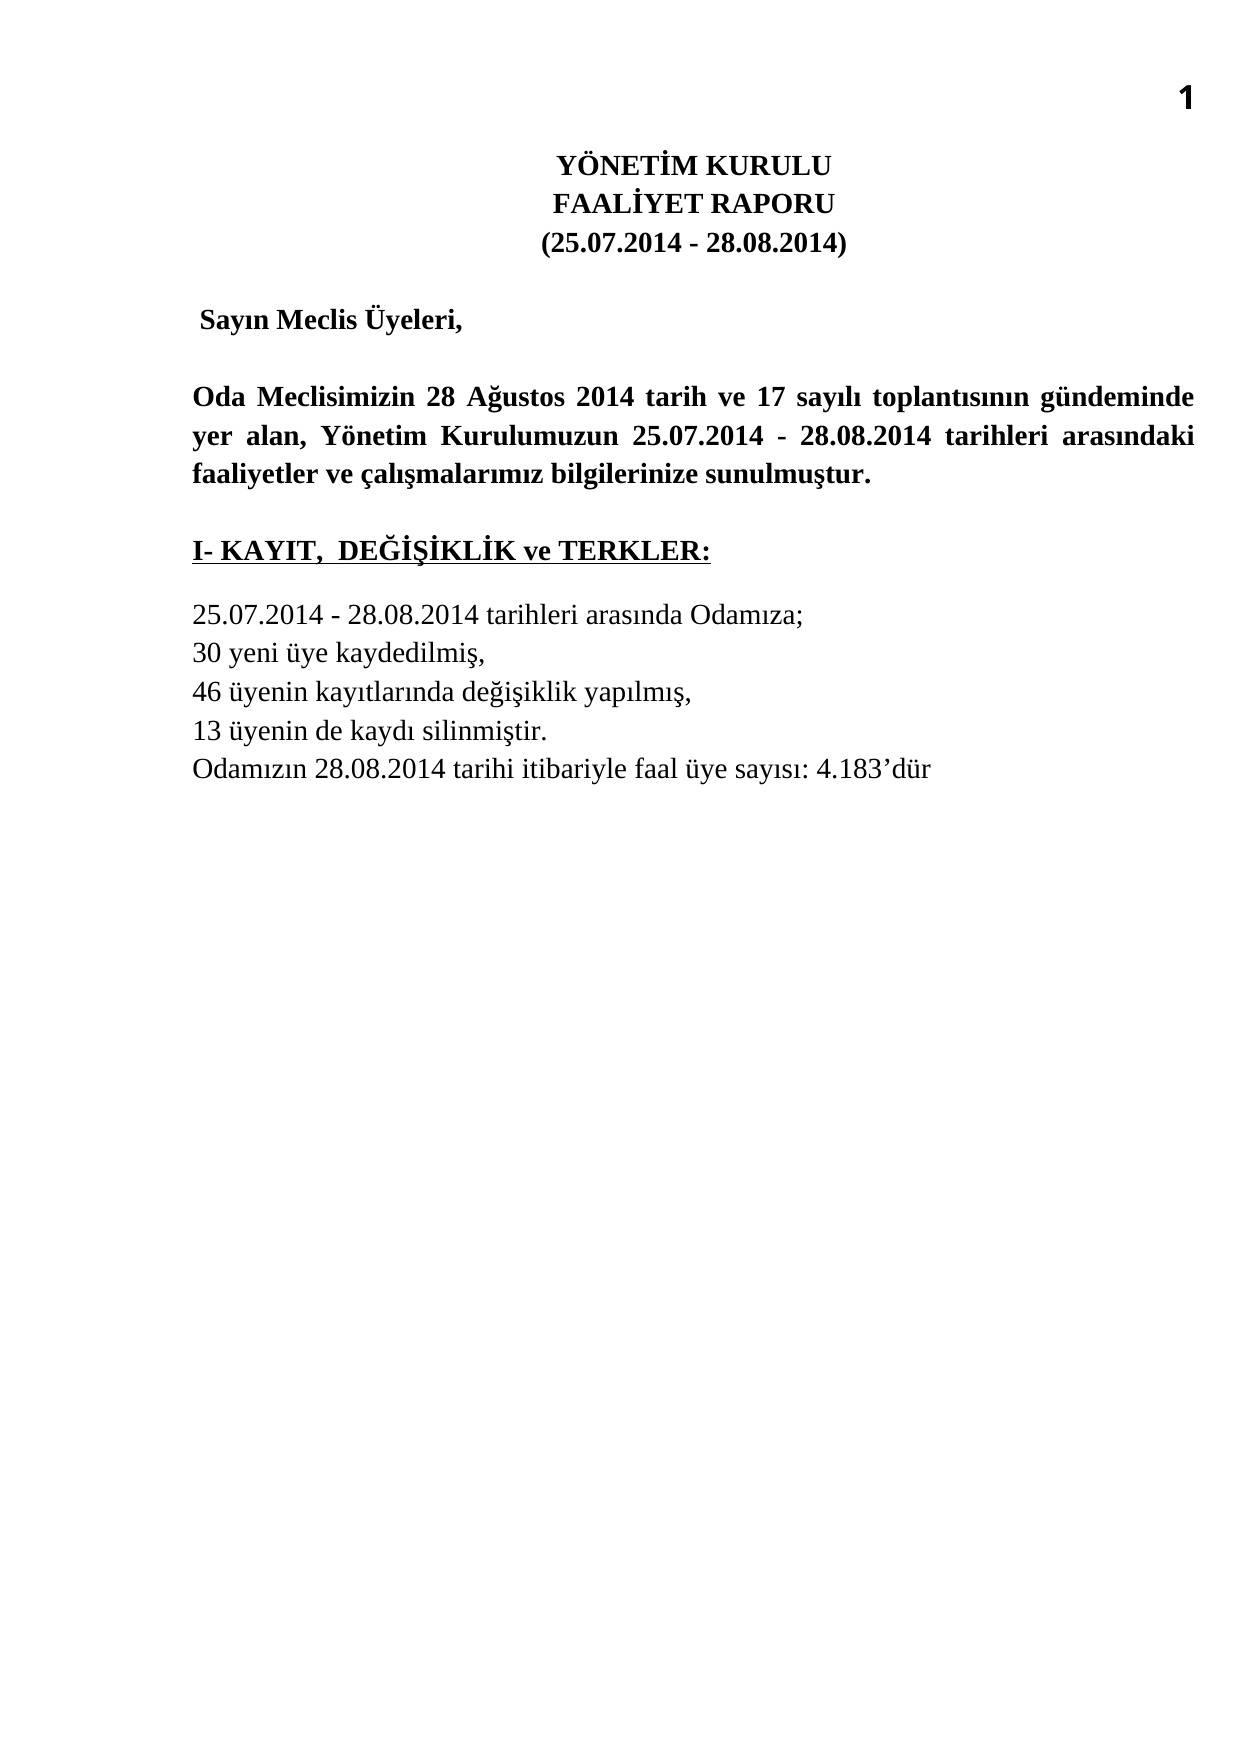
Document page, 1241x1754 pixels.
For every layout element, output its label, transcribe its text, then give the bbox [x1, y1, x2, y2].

text 13 üyenin de kaydı silinmiştir. [192, 713, 1196, 746]
text 25.07.2014 - 28.08.2014 tarihleri arasında Odamıza; [192, 597, 1196, 631]
text 46 üyenin kayıtlarında değişiklik yapılmış, [192, 674, 1196, 708]
text (25.07.2014 - 28.08.2014) [192, 225, 1196, 259]
text I- KAYIT, DEĞİŞİKLİK ve TERKLER: [192, 533, 1164, 567]
text YÖNETİM KURULU [192, 148, 1196, 182]
text Oda Meclisimizin 28 Ağustos 2014 tarih ve 17 sayılı toplantısının gündeminde yer alan, Yönetim Kurulumuzun 25.07.2014 - 28.08.2014 tarihleri arasındaki faaliyetler ve çalışmalarımız bilgilerinize sunulmuştur. [192, 379, 1196, 490]
text Odamızın 28.08.2014 tarihi itibariyle faal üye sayısı: 4.183’dür [192, 751, 1196, 785]
text 30 yeni üye kaydedilmiş, [192, 636, 1196, 669]
text FAALİYET RAPORU [192, 187, 1196, 220]
text Sayın Meclis Üyeleri, [192, 302, 1196, 336]
